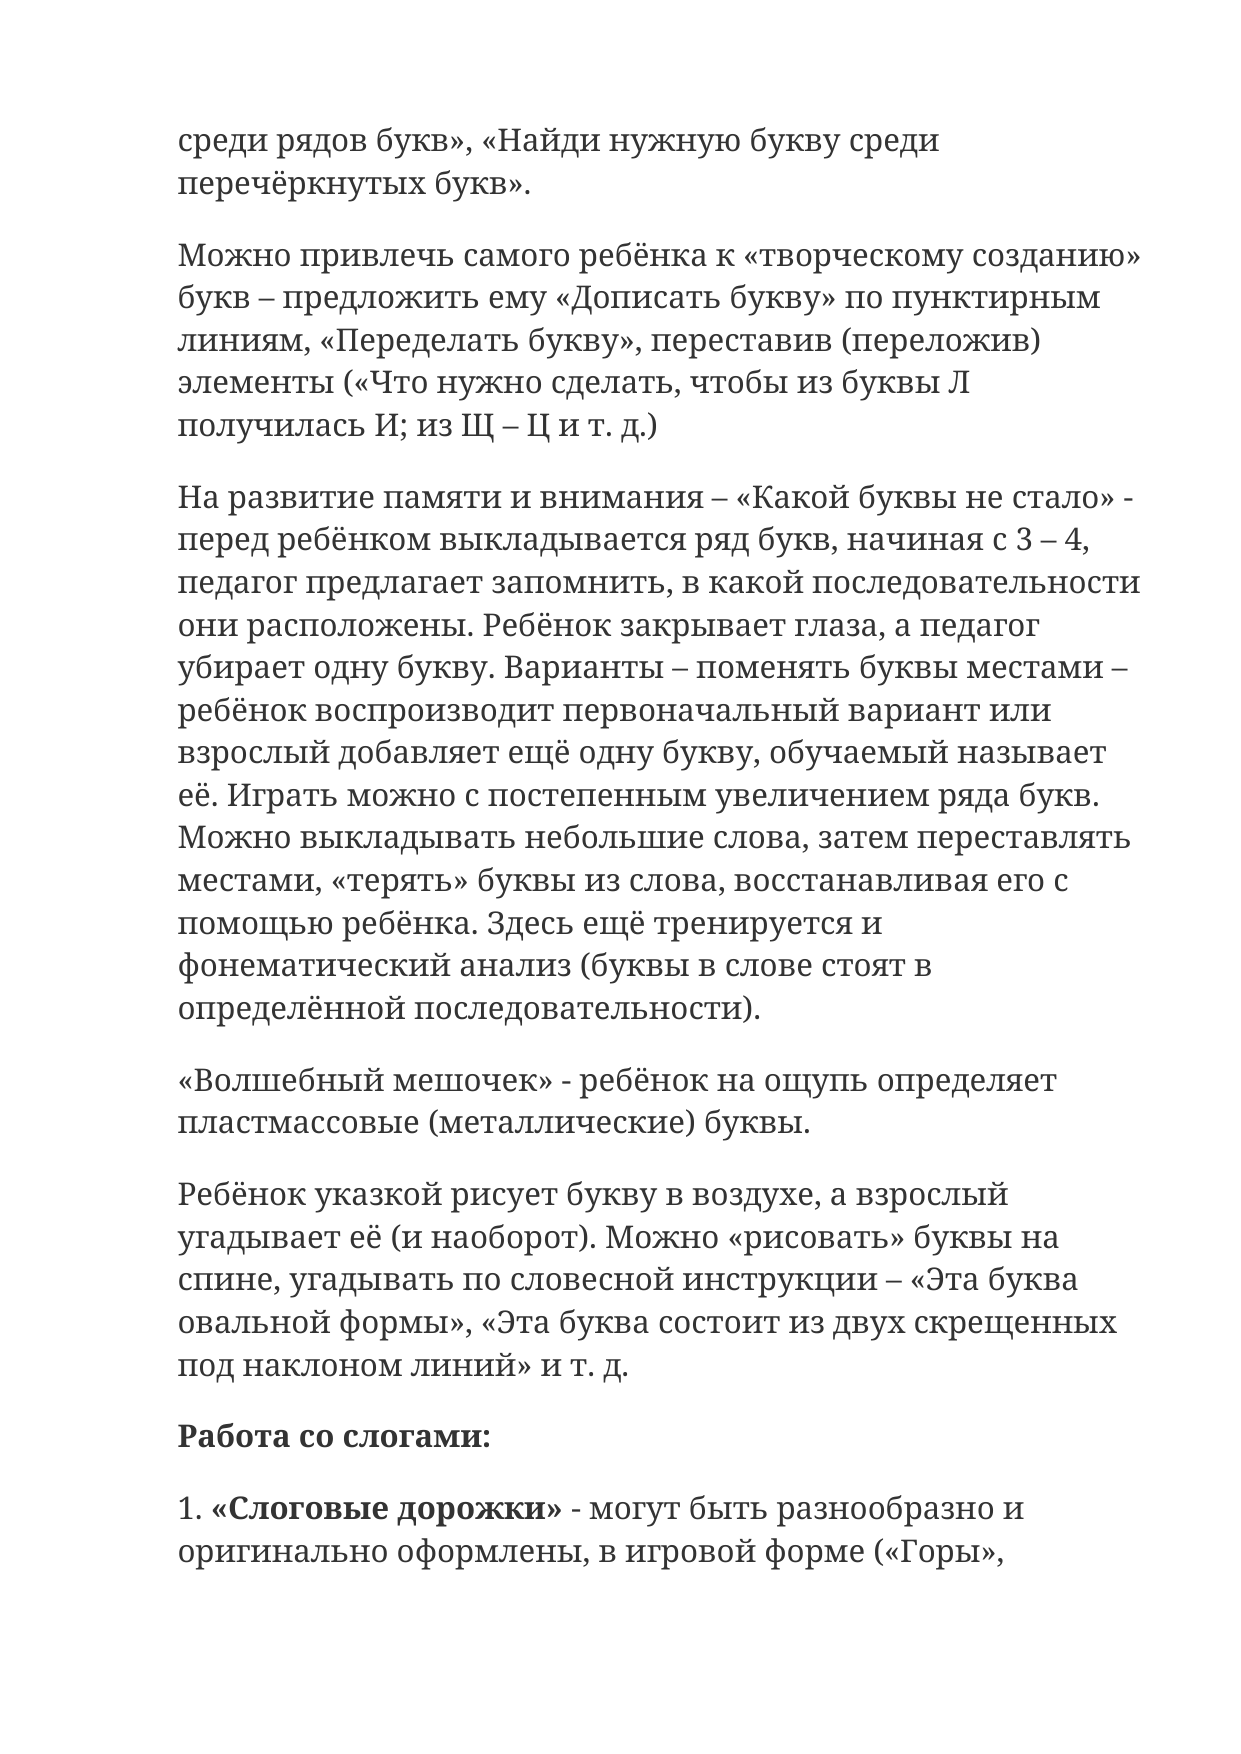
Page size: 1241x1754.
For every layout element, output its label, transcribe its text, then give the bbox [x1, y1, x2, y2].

text Работа со слогами: [177, 1414, 1152, 1457]
text На развитие памяти и внимания – «Какой буквы не стало» - перед ребёнком выкладывается ряд букв, начиная с 3 – 4, педагог предлагает запомнить, в какой последовательности они расположены. Ребёнок закрывает глаза, а педагог убирает одну букву. Варианты – поменять буквы местами – ребёнок воспроизводит первоначальный вариант или взрослый добавляет ещё одну букву, обучаемый называет её. Играть можно с постепенным увеличением ряда букв. Можно выкладывать небольшие слова, затем переставлять местами, «терять» буквы из слова, восстанавливая его с помощью ребёнка. Здесь ещё тренируется и фонематический анализ (буквы в слове стоят в определённой последовательности). [177, 475, 1152, 1028]
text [177, 118, 1152, 203]
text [177, 1486, 1152, 1571]
text «Волшебный мешочек» - ребёнок на ощупь определяет пластмассовые (металлические) буквы. [177, 1058, 1152, 1143]
text Можно привлечь самого ребёнка к «творческому созданию» букв – предложить ему «Дописать букву» по пунктирным линиям, «Переделать букву», переставив (переложив) элементы («Что нужно сделать, чтобы из буквы Л получилась И; из Щ – Ц и т. д.) [177, 232, 1152, 446]
text Ребёнок указкой рисует букву в воздухе, а взрослый угадывает её (и наоборот). Можно «рисовать» буквы на спине, угадывать по словесной инструкции – «Эта буква овальной формы», «Эта буква состоит из двух скрещенных под наклоном линий» и т. д. [177, 1172, 1152, 1385]
